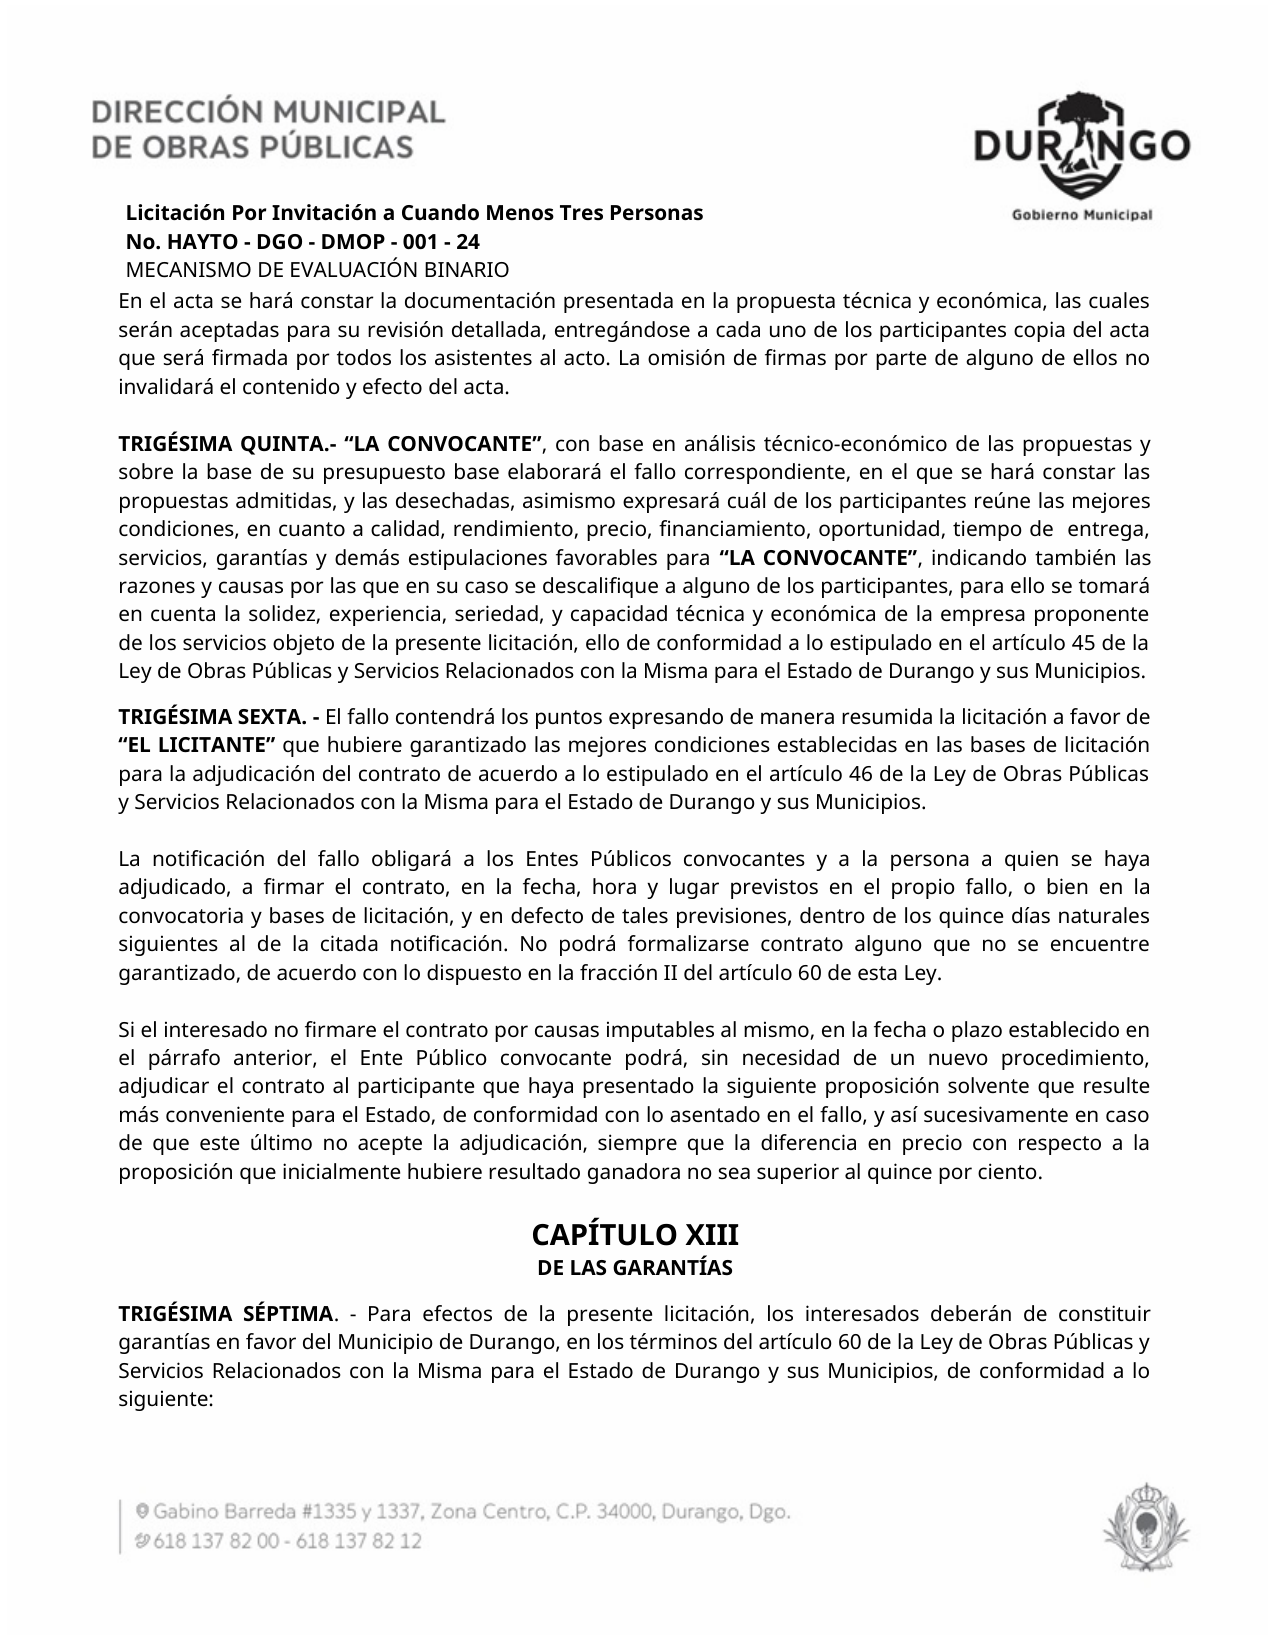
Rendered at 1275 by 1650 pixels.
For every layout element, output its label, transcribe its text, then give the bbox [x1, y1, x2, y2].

text CAPÍTULO XIII [118, 1214, 1152, 1253]
text En el acta se hará constar la documentación presentada en la propuesta técnica y económica, las cuales serán aceptadas para su revisión detallada, entregándose a cada uno de los participantes copia del acta que será firmada por todos los asistentes al acto. La omisión de firmas por parte de alguno de ellos no invalidará el contenido y efecto del acta. [118, 287, 1152, 400]
text TRIGÉSIMA QUINTA.- “LA CONVOCANTE”, con base en análisis técnico-económico de las propuestas y sobre la base de su presupuesto base elaborará el fallo correspondiente, en el que se hará constar las propuestas admitidas, y las desechadas, asimismo expresará cuál de los participantes reúne las mejores condiciones, en cuanto a calidad, rendimiento, precio, financiamiento, oportunidad, tiempo de entrega, servicios, garantías y demás estipulaciones favorables para “LA CONVOCANTE”, indicando también las razones y causas por las que en su caso se descalifique a alguno de los participantes, para ello se tomará en cuenta la solidez, experiencia, seriedad, y capacidad técnica y económica de la empresa proponente de los servicios objeto de la presente licitación, ello de conformidad a lo estipulado en el artículo 45 de la Ley de Obras Públicas y Servicios Relacionados con la Misma para el Estado de Durango y sus Municipios. [118, 429, 1152, 685]
text Si el interesado no firmare el contrato por causas imputables al mismo, en la fecha o plazo establecido en el párrafo anterior, el Ente Público convocante podrá, sin necesidad de un nuevo procedimiento, adjudicar el contrato al participante que haya presentado la siguiente proposición solvente que resulte más conveniente para el Estado, de conformidad con lo asentado en el fallo, y así sucesivamente en caso de que este último no acepte la adjudicación, siempre que la diferencia en precio con respecto a la proposición que inicialmente hubiere resultado ganadora no sea superior al quince por ciento. [118, 1015, 1152, 1185]
text TRIGÉSIMA SÉPTIMA. - Para efectos de la presente licitación, los interesados deberán de constituir garantías en favor del Municipio de Durango, en los términos del artículo 60 de la Ley de Obras Públicas y Servicios Relacionados con la Misma para el Estado de Durango y sus Municipios, de conformidad a lo siguiente: [118, 1299, 1152, 1413]
text La notificación del fallo obligará a los Entes Públicos convocantes y a la persona a quien se haya adjudicado, a firmar el contrato, en la fecha, hora y lugar previstos en el propio fallo, o bien en la convocatoria y bases de licitación, y en defecto de tales previsiones, dentro de los quince días naturales siguientes al de la citada notificación. No podrá formalizarse contrato alguno que no se encuentre garantizado, de acuerdo con lo dispuesto en la fracción II del artículo 60 de esta Ley. [118, 844, 1152, 986]
text DE LAS GARANTÍAS [118, 1253, 1152, 1282]
picture [7, 5, 1269, 1635]
text TRIGÉSIMA SEXTA. - El fallo contendrá los puntos expresando de manera resumida la licitación a favor de “EL LICITANTE” que hubiere garantizado las mejores condiciones establecidas en las bases de licitación para la adjudicación del contrato de acuerdo a lo estipulado en el artículo 46 de la Ley de Obras Públicas y Servicios Relacionados con la Misma para el Estado de Durango y sus Municipios. [118, 702, 1152, 816]
